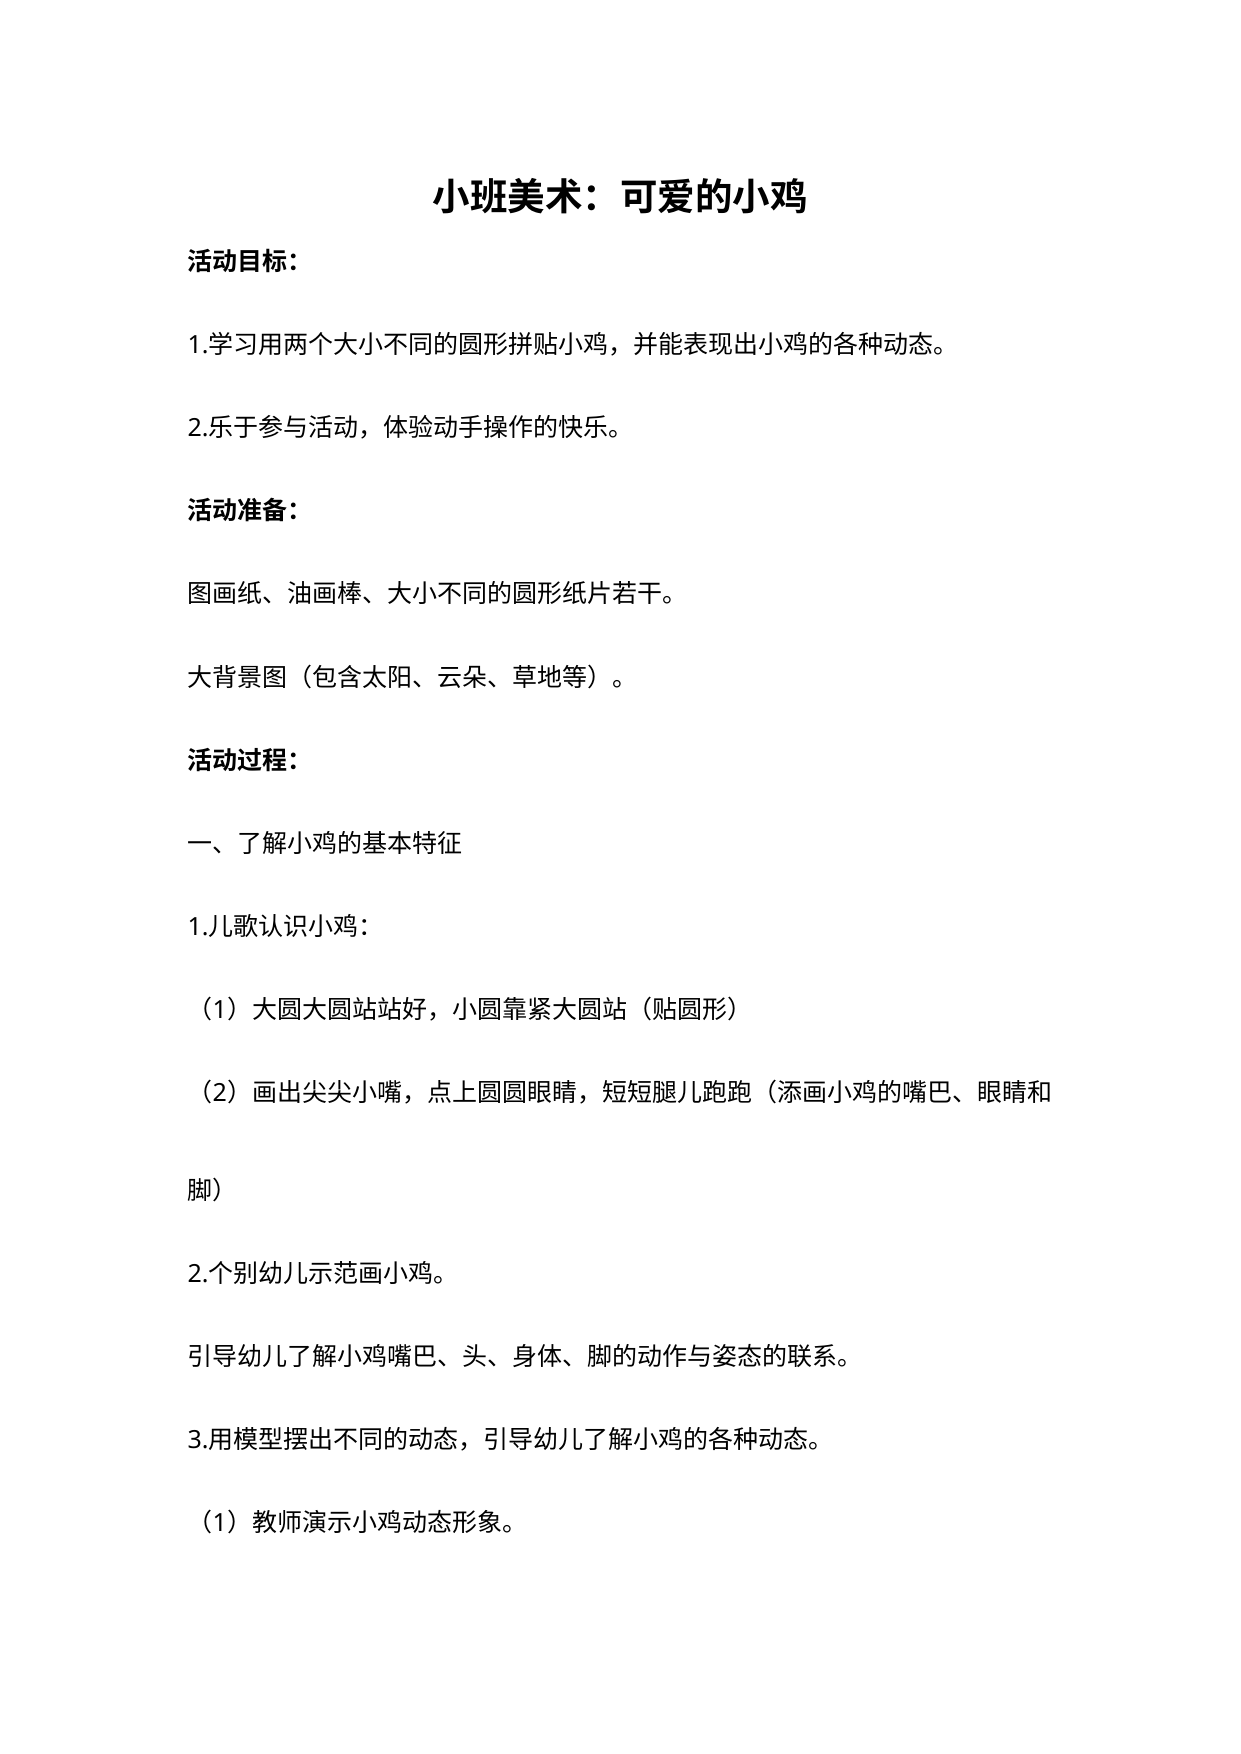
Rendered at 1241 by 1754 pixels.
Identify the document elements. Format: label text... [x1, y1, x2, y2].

text （1）大圆大圆站站好，小圆靠紧大圆站（贴圆形） [187, 975, 1053, 1040]
text 引导幼儿了解小鸡嘴巴、头、身体、脚的动作与姿态的联系。 [187, 1322, 1053, 1387]
text 2.乐于参与活动，体验动手操作的快乐。 [187, 393, 1053, 458]
text 活动过程： [187, 726, 1053, 791]
text 小班美术：可爱的小鸡 [187, 162, 1053, 227]
text 图画纸、油画棒、大小不同的圆形纸片若干。 [187, 559, 1053, 624]
text （2）画出尖尖小嘴，点上圆圆眼睛，短短腿儿跑跑（添画小鸡的嘴巴、眼睛和脚） [187, 1058, 1053, 1221]
text 一、了解小鸡的基本特征 [187, 809, 1053, 874]
text 2.个别幼儿示范画小鸡。 [187, 1239, 1053, 1304]
text 1.学习用两个大小不同的圆形拼贴小鸡，并能表现出小鸡的各种动态。 [187, 310, 1053, 375]
text 活动准备： [187, 476, 1053, 541]
text 活动目标： [187, 227, 1053, 292]
text 3.用模型摆出不同的动态，引导幼儿了解小鸡的各种动态。 [187, 1405, 1053, 1470]
text 1.儿歌认识小鸡： [187, 892, 1053, 957]
text 大背景图（包含太阳、云朵、草地等）。 [187, 643, 1053, 708]
text （1）教师演示小鸡动态形象。 [187, 1488, 1053, 1553]
